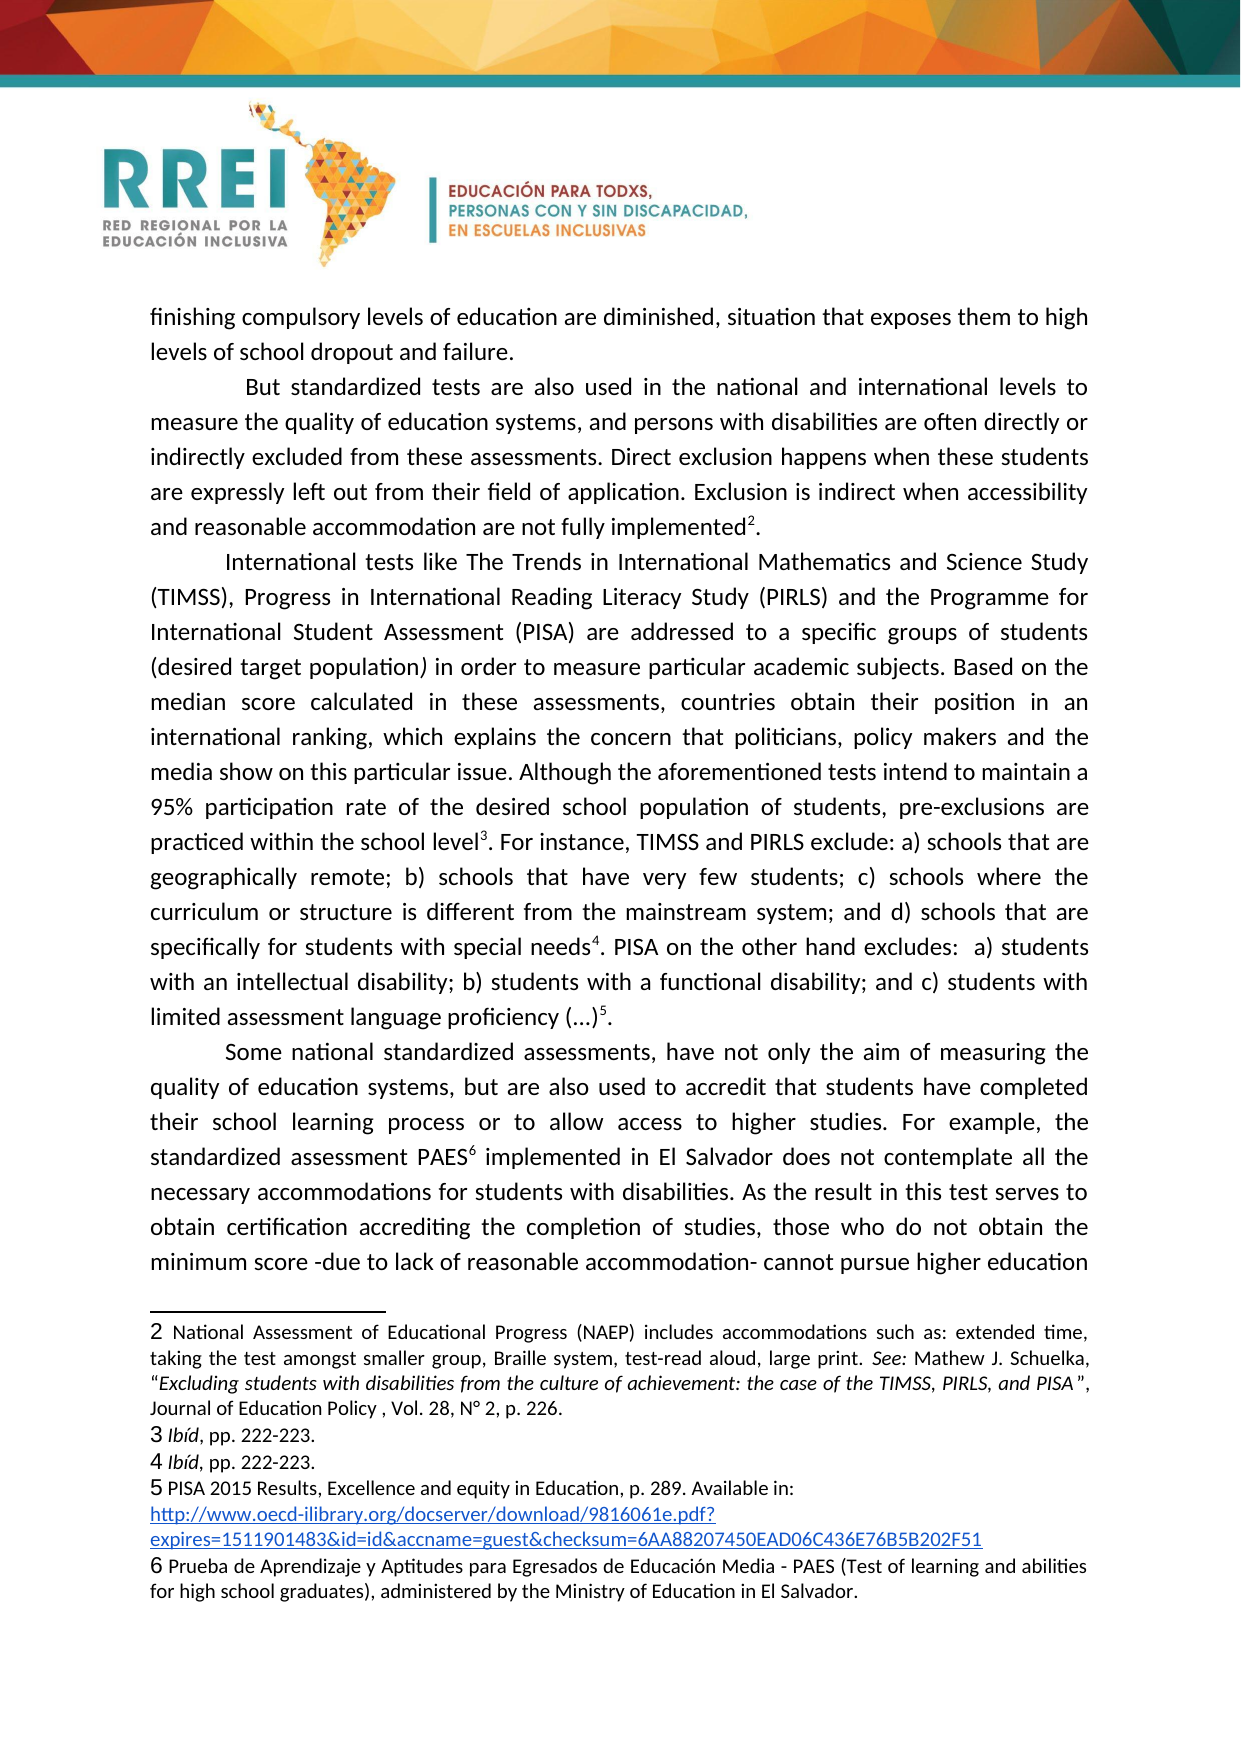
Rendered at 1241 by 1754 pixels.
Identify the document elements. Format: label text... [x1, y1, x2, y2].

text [150, 150, 1090, 366]
text But standardized tests are also used in the national and international levels to measure the quality of education systems, and persons with disabilities are often directly or indirectly excluded from these assessments. Direct exclusion happens when these students are expressly left out from their field of application. Exclusion is indirect when accessibility and reasonable accommodation are not fully implemented. [150, 371, 1090, 541]
picture [0, 0, 1241, 297]
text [150, 1036, 1090, 1276]
text International tests like The Trends in International Mathematics and Science Study (TIMSS), Progress in International Reading Literacy Study (PIRLS) and the Programme for International Student Assessment (PISA) are addressed to a specific groups of students (desired target population) in order to measure particular academic subjects. Based on the median score calculated in these assessments, countries obtain their position in an international ranking, which explains the concern that politicians, policy makers and the media show on this particular issue. Although the aforementioned tests intend to maintain a 95% participation rate of the desired school population of students, pre-exclusions are practiced within the school level. For instance, TIMSS and PIRLS exclude: a) schools that are geographically remote; b) schools that have very few students; c) schools where the curriculum or structure is different from the mainstream system; and d) schools that are specifically for students with special needs. PISA on the other hand excludes: a) students with an intellectual disability; b) students with a functional disability; and c) students with limited assessment language proficiency (...). [150, 546, 1090, 1031]
